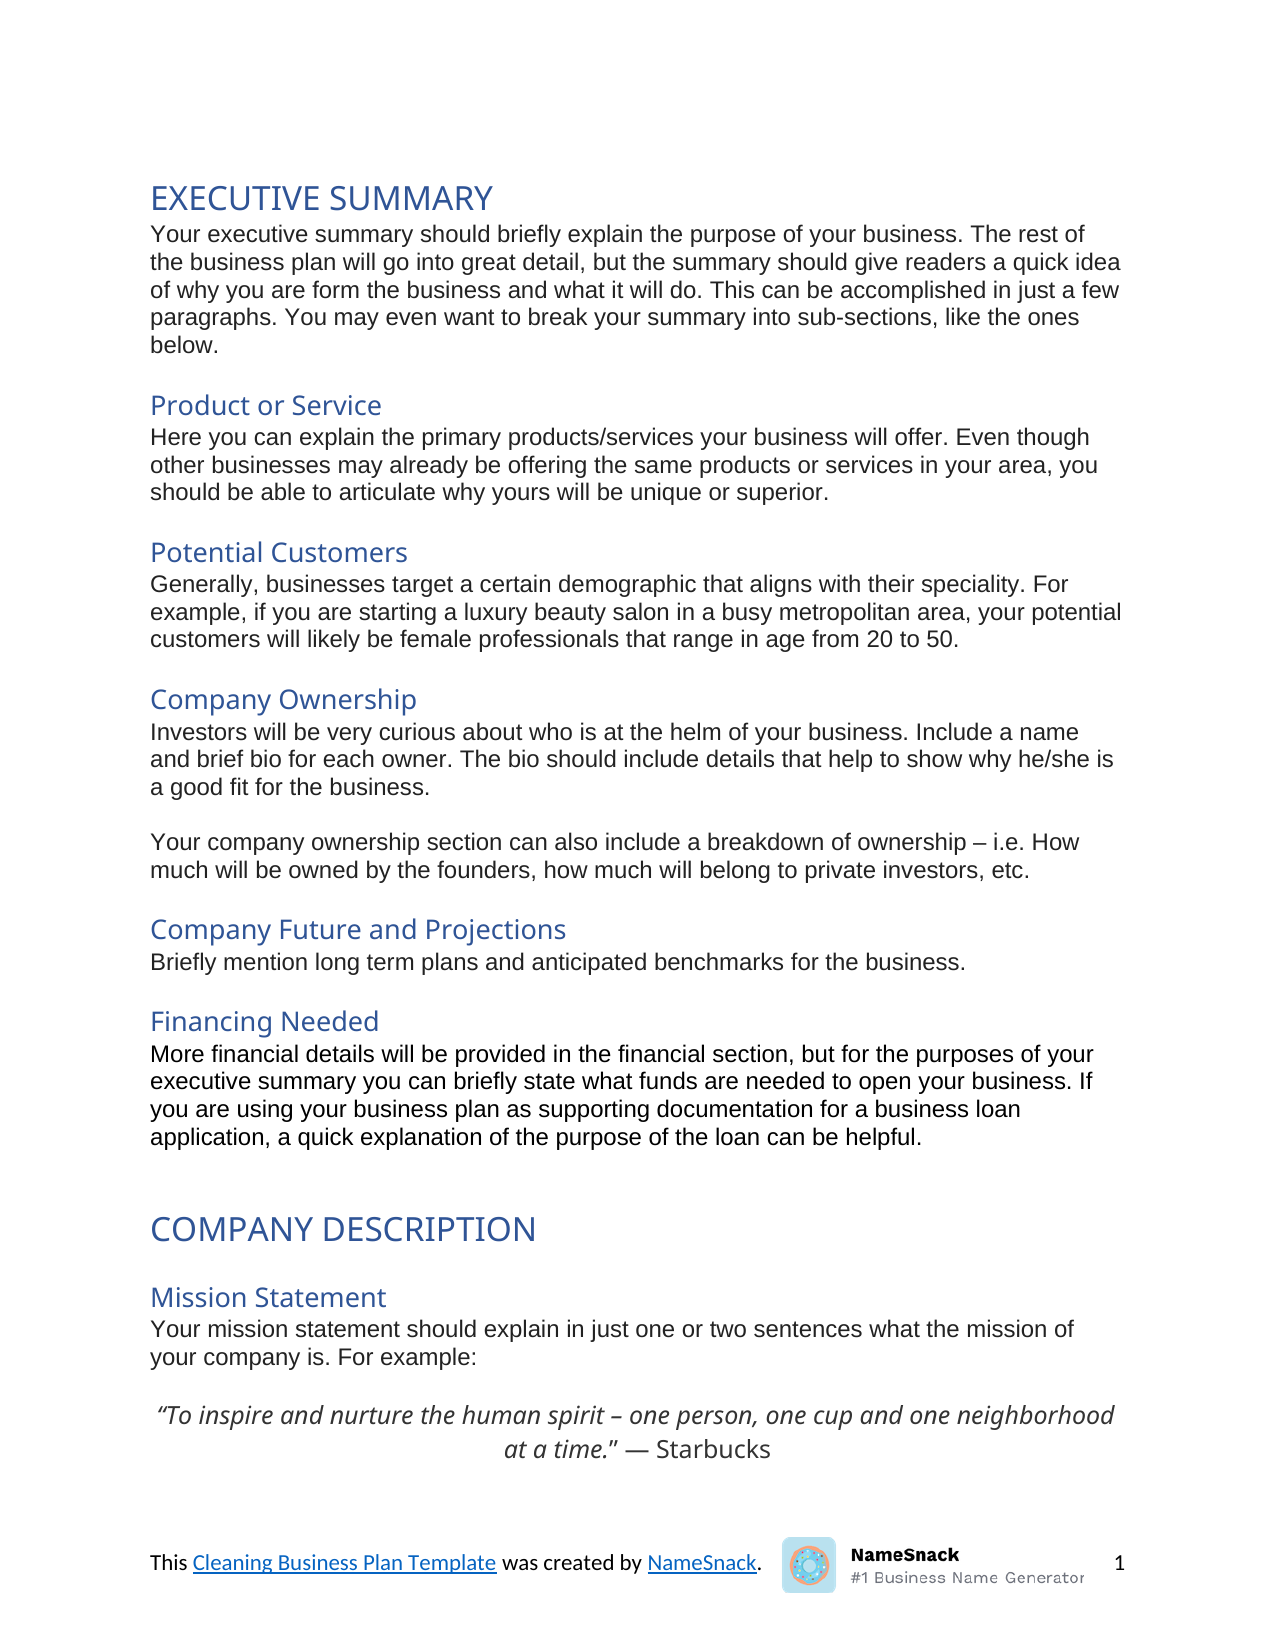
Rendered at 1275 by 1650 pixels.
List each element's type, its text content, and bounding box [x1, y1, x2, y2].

text COMPANY DESCRIPTION Mission Statement [150, 1205, 1125, 1315]
text Your mission statement should explain in just one or two sentences what the mission of your company is. For example: [150, 1315, 1125, 1370]
picture [781, 1537, 1084, 1593]
text Briefly mention long term plans and anticipated benchmarks for the business. [150, 948, 1125, 975]
text Your executive summary should briefly explain the purpose of your business. The rest of the business plan will go into great detail, but the summary should give readers a quick idea of why you are form the business and what it will do. This can be accomplished in just a few paragraphs. You may even want to break your summary into sub-sections, like the ones below. [150, 220, 1125, 358]
text “To inspire and nurture the human spirit – one person, one cup and one neighborhood at a time.” — Starbucks [771, 1398, 1125, 1466]
text Product or Service [150, 386, 1125, 423]
text Financing Needed [150, 975, 1125, 1040]
subtitle EXECUTIVE SUMMARY [150, 175, 1125, 220]
text Company Ownership Investors will be very curious about who is at the helm of your business. Include a name and brief bio for each owner. The bio should include details that help to show why he/she is a good fit for the business. [150, 653, 1125, 800]
text “To inspire and nurture the human spirit – one person, one cup and one neighborhood at a time.” — Starbucks [150, 1398, 504, 1466]
text Company Future and Projections [150, 883, 1125, 948]
text More financial details will be provided in the financial section, but for the purposes of your executive summary you can briefly state what funds are needed to open your business. If you are using your business plan as supporting documentation for a business loan application, a quick explanation of the purpose of the loan can be helpful. [150, 1040, 1125, 1150]
text Generally, businesses target a certain demographic that aligns with their speciality. For example, if you are starting a luxury beauty salon in a busy metropolitan area, your potential customers will likely be female professionals that range in age from 20 to 50. [150, 570, 1125, 653]
text Here you can explain the primary products/services your business will offer. Even though other businesses may already be offering the same products or services in your area, you should be able to articulate why yours will be unique or superior. [150, 423, 1125, 506]
text Your company ownership section can also include a breakdown of ownership – i.e. How much will be owned by the founders, how much will belong to private investors, etc. [150, 828, 1125, 883]
text Potential Customers [150, 506, 1125, 570]
